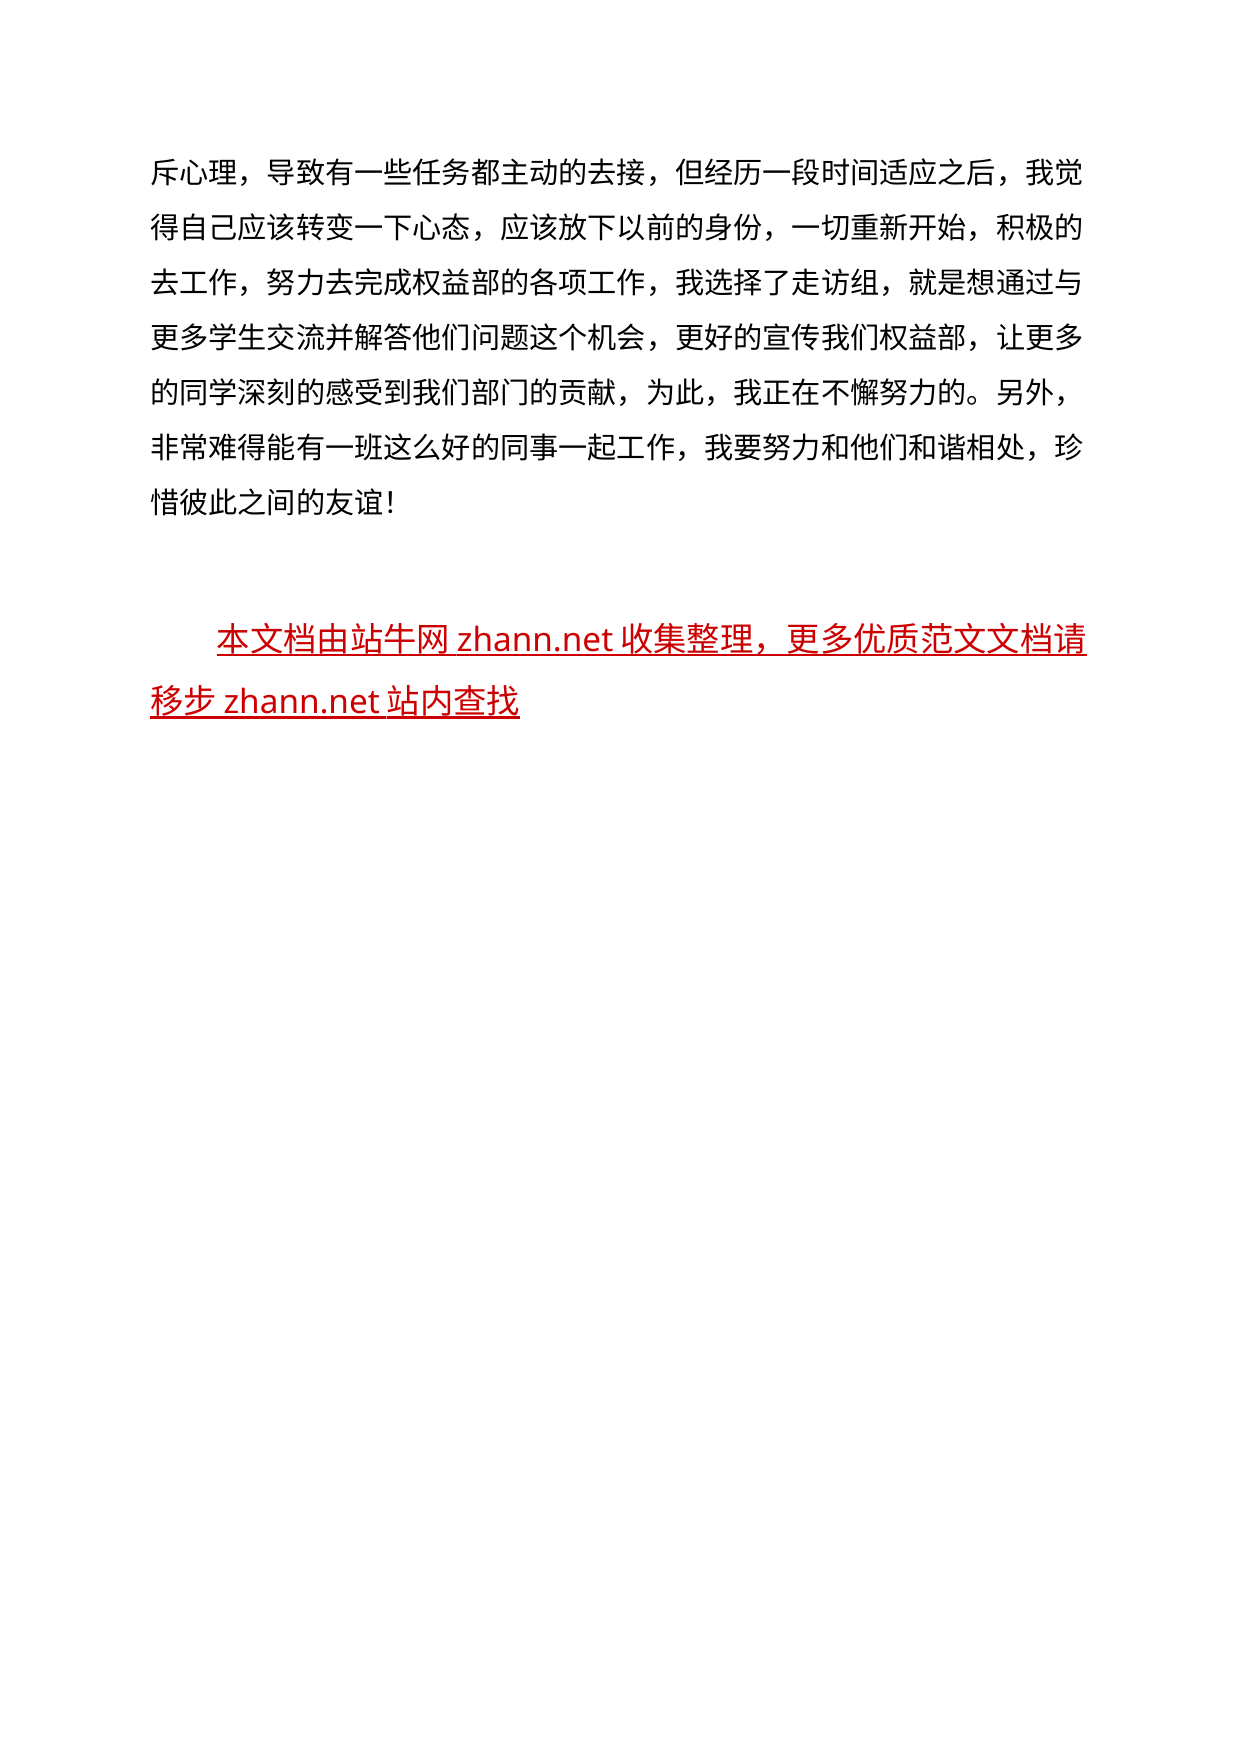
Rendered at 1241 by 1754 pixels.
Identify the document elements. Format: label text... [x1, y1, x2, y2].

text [150, 150, 1090, 522]
text 本文档由站牛网zhann.net收集整理，更多优质范文文档请移步zhann.net站内查找 [150, 612, 1090, 724]
